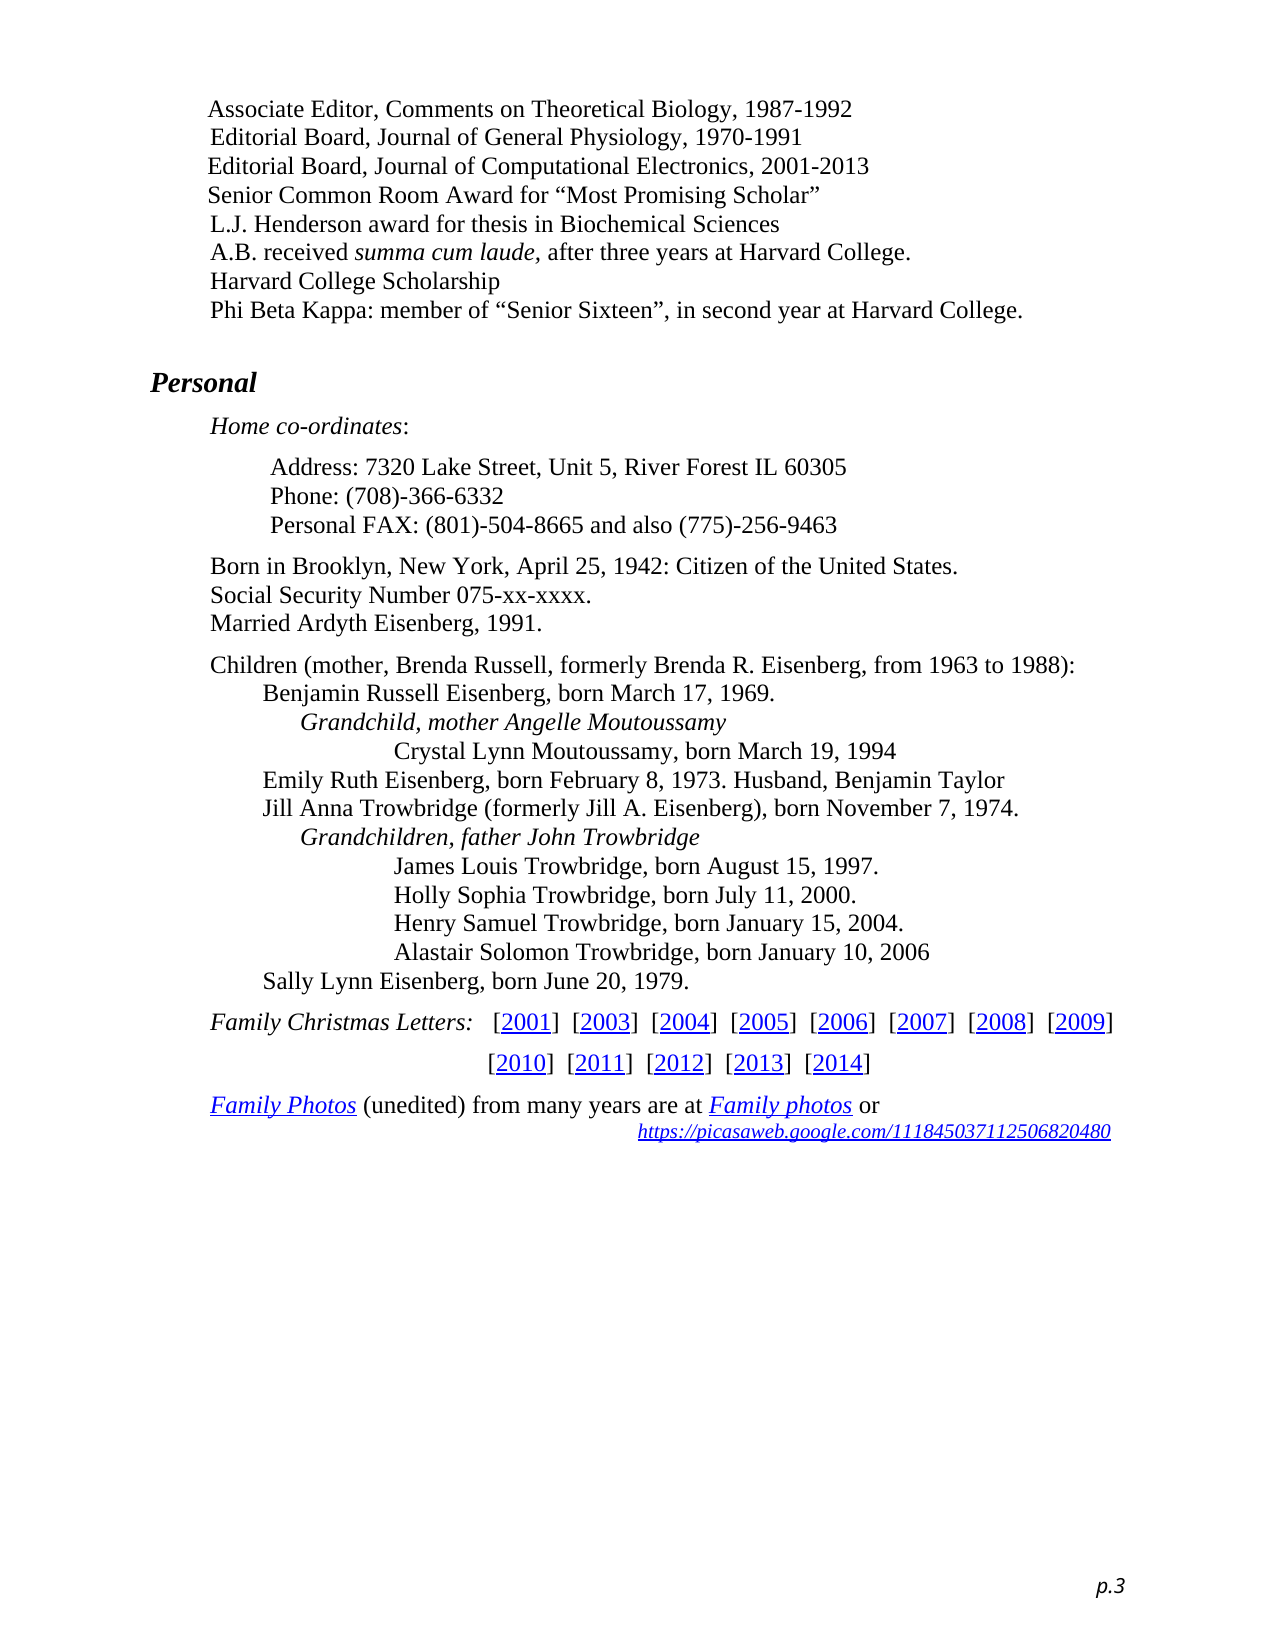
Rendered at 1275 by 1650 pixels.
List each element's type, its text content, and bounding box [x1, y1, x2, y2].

text Children (mother, Brenda Russell, formerly Brenda R. Eisenberg, from 1963 to 1988): [210, 650, 1125, 678]
text Holly Sophia Trowbridge, born July 11, 2000. [210, 880, 1125, 908]
text Editorial Board, Journal of Computational Electronics, 2001-2013 [207, 151, 1125, 180]
text James Louis Trowbridge, born August 15, 1997. [210, 851, 1125, 880]
text Home co-ordinates: [210, 411, 1125, 440]
text Family Christmas Letters: [2001] [2003] [2004] [2005] [2006] [2007] [2008] [2009] [210, 1007, 1125, 1036]
text Social Security Number 075-xx-xxxx. [210, 580, 1125, 608]
text Family Photos (unedited) from many years are at Family photos or [210, 1090, 1125, 1118]
text [2010] [2011] [2012] [2013] [2014] [210, 1048, 1125, 1077]
text Crystal Lynn Moutoussamy, born March 19, 1994 [210, 736, 1125, 765]
text Grandchild, mother Angelle Moutoussamy [210, 707, 1125, 736]
text Married Ardyth Eisenberg, 1991. [210, 608, 1125, 637]
text Benjamin Russell Eisenberg, born March 17, 1969. [210, 678, 1125, 707]
text Henry Samuel Trowbridge, born January 15, 2004. [210, 908, 1125, 937]
text Editorial Board, Journal of General Physiology, 1970-1991 [210, 122, 1125, 151]
text Phone: (708)-366-6332 [270, 481, 1125, 510]
text https://picasaweb.google.com/111845037112506820480 [210, 1118, 1125, 1143]
text Personal FAX: (801)-504-8665 and also (775)-256-9463 [195, 510, 1125, 538]
text Personal [150, 365, 1125, 398]
text Senior Common Room Award for “Most Promising Scholar” [207, 180, 1125, 209]
text Associate Editor, Comments on Theoretical Biology, 1987-1992 [207, 94, 1125, 122]
text Grandchildren, father John Trowbridge [210, 822, 1125, 851]
text L.J. Henderson award for thesis in Biochemical Sciences [210, 209, 1125, 237]
text Emily Ruth Eisenberg, born February 8, 1973. Husband, Benjamin Taylor [210, 765, 1125, 793]
text A.B. received summa cum laude, after three years at Harvard College. [210, 237, 1125, 266]
text Sally Lynn Eisenberg, born June 20, 1979. [210, 966, 1125, 995]
text Born in Brooklyn, New York, April 25, 1942: Citizen of the United States. [210, 551, 1125, 580]
text Harvard College Scholarship [210, 266, 1125, 295]
text Address: 7320 Lake Street, Unit 5, River Forest IL 60305 [270, 452, 1125, 481]
text Phi Beta Kappa: member of “Senior Sixteen”, in second year at Harvard College. [210, 295, 1125, 324]
text Jill Anna Trowbridge (formerly Jill A. Eisenberg), born November 7, 1974. [210, 793, 1125, 822]
text Alastair Solomon Trowbridge, born January 10, 2006 [210, 937, 1125, 966]
